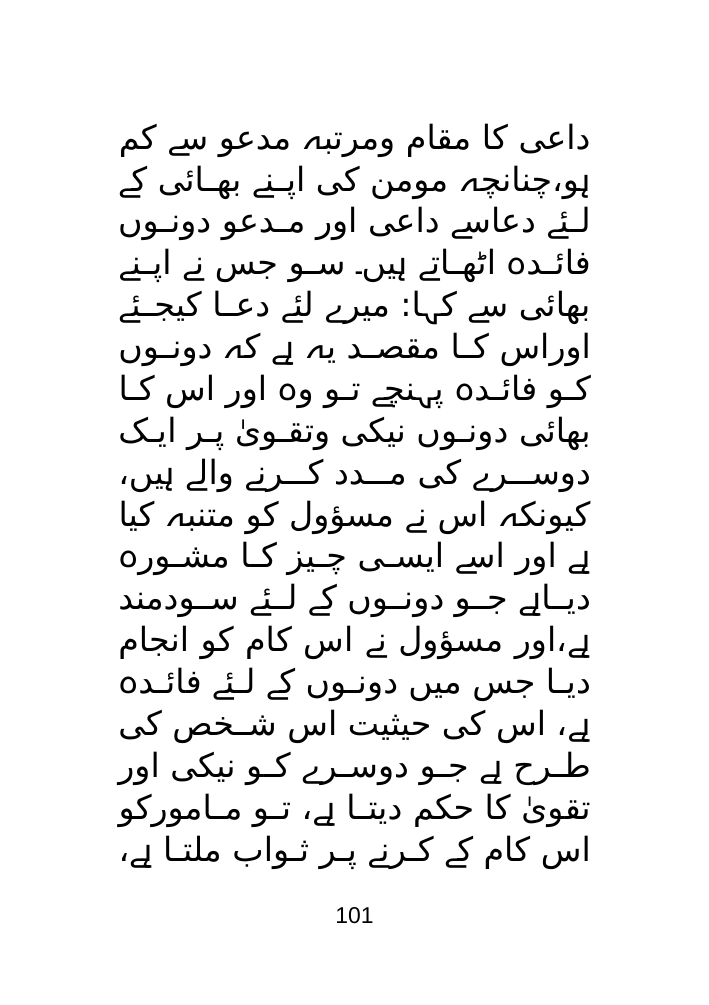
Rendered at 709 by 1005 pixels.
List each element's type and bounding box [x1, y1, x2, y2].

text [118, 118, 591, 869]
